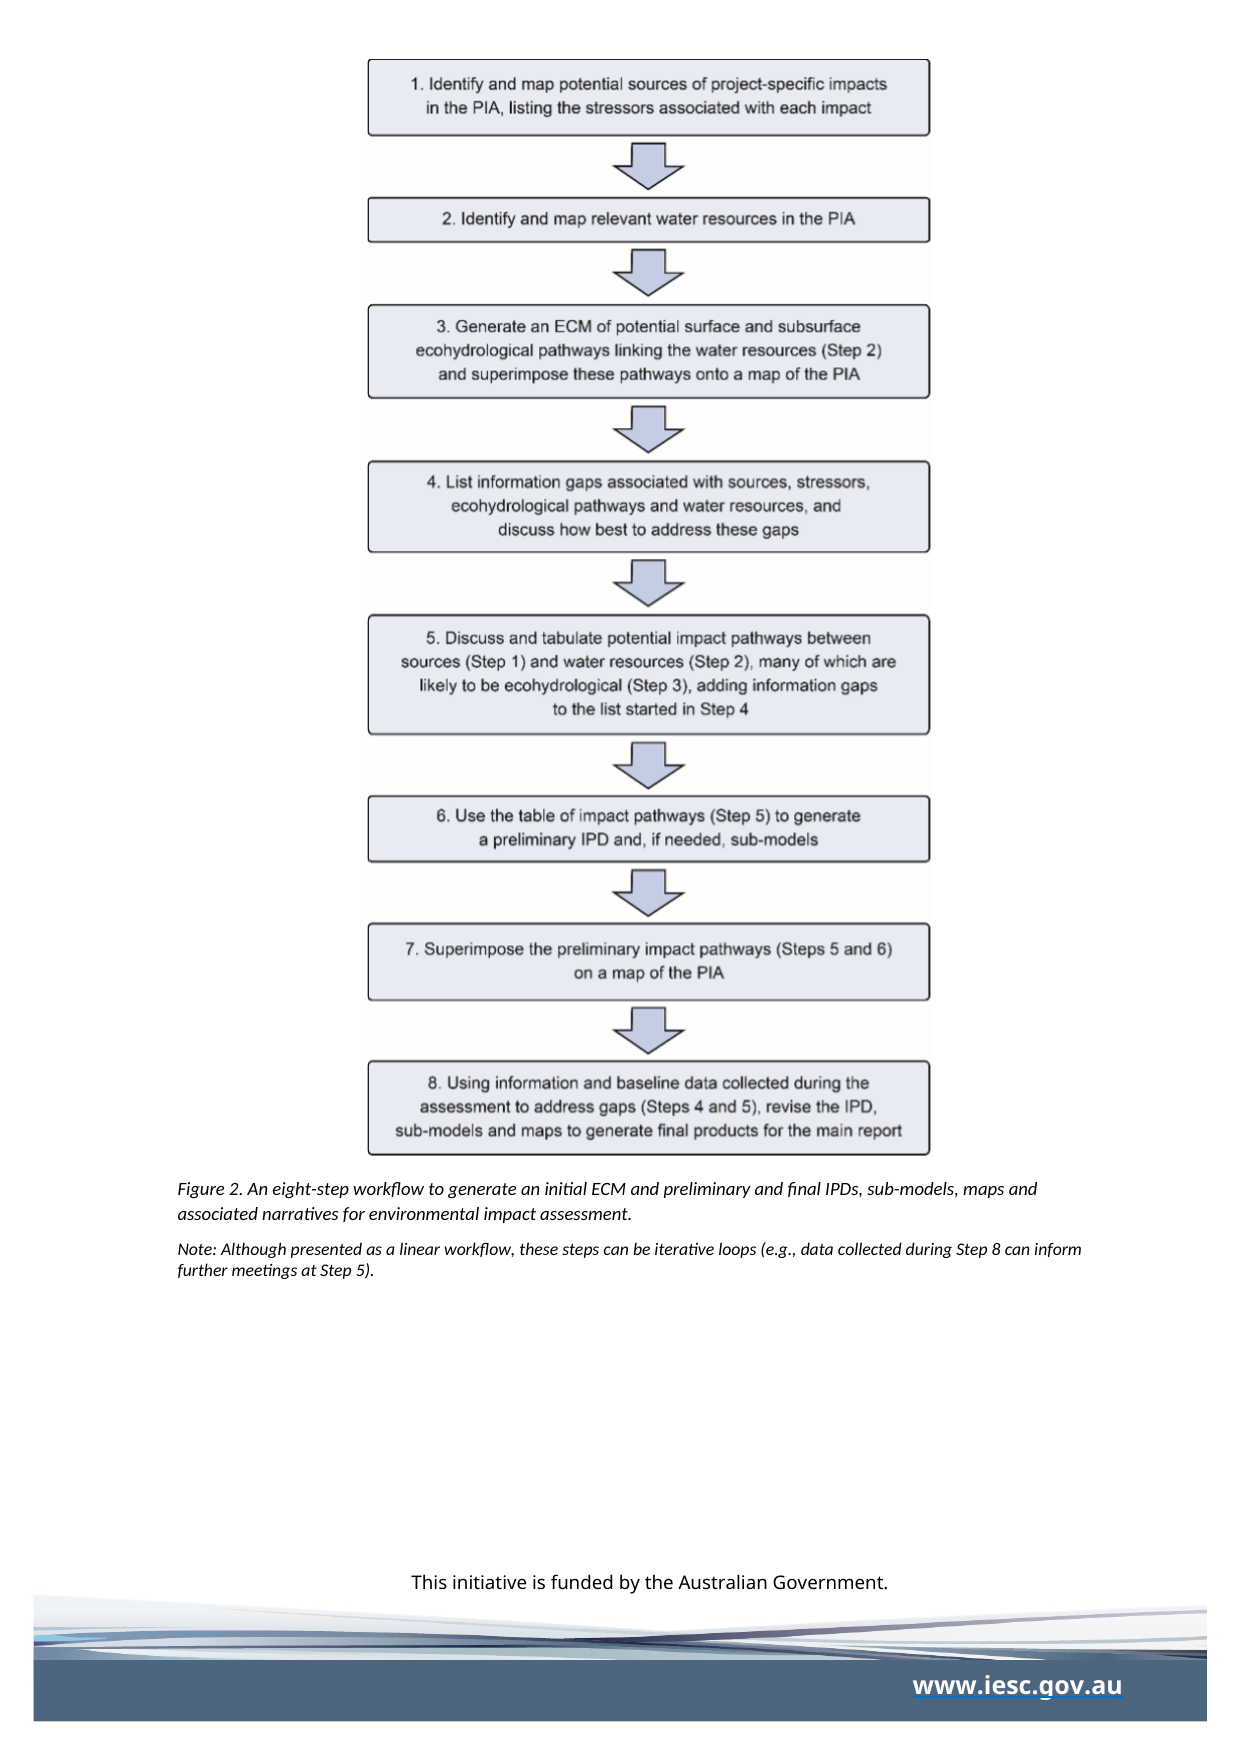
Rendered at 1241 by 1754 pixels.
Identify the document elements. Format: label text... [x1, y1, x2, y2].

text Note: Although presented as a linear workflow, these steps can be iterative loops (e.g., data collected during Step 8 can inform further meetings at Step 5). [177, 1238, 1123, 1281]
picture [0, 0, 1241, 1754]
text Figure 2. An eight-step workflow to generate an initial ECM and preliminary and final IPDs, sub-models, maps and associated narratives for environmental impact assessment. [177, 1175, 1123, 1225]
